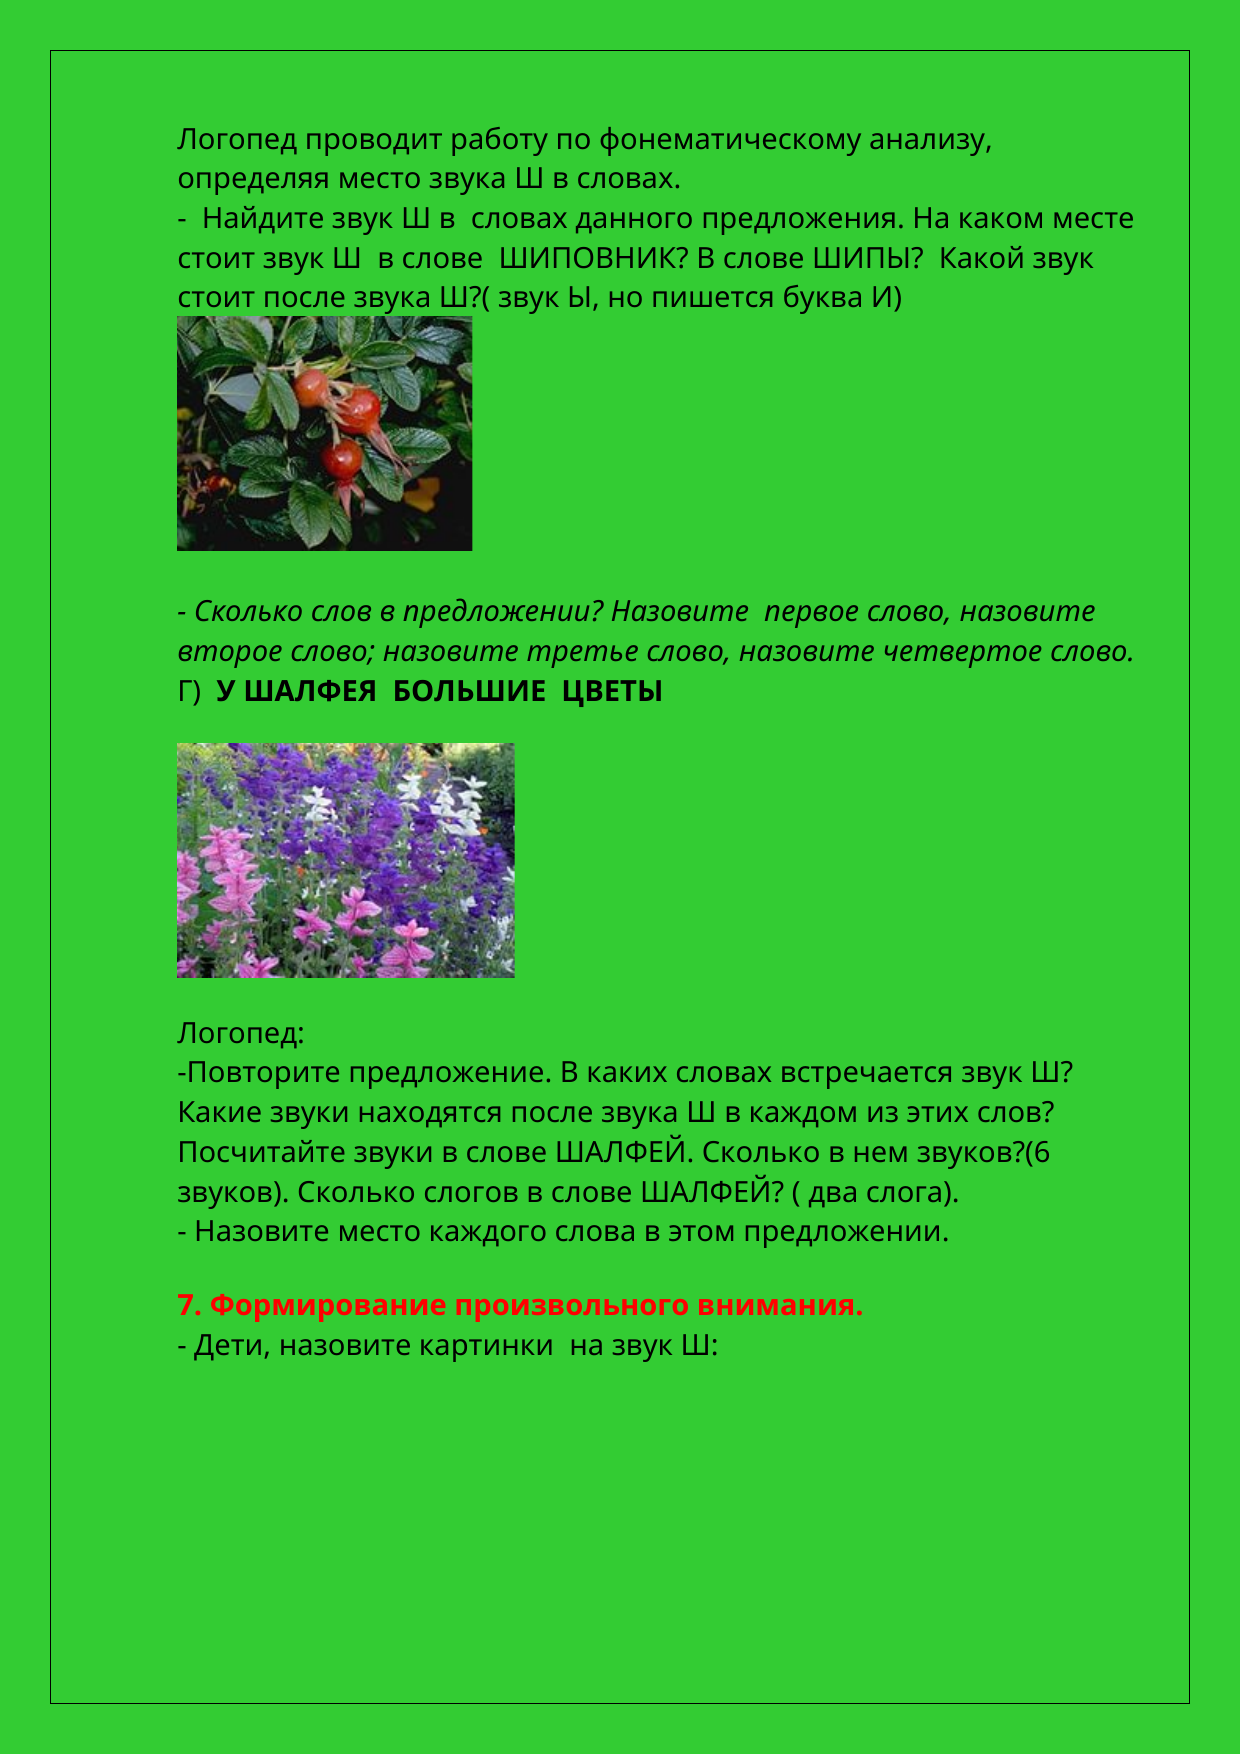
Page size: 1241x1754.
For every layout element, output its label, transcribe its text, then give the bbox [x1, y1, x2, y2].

picture [177, 316, 473, 551]
text Логопед проводит работу по фонематическому анализу, определяя место звука Ш в словах. [177, 118, 1152, 197]
text - Дети, назовите картинки на звук Ш: [177, 1324, 1152, 1364]
picture [177, 743, 515, 978]
text 7. Формирование произвольного внимания. [177, 1284, 1152, 1324]
text -Повторите предложение. В каких словах встречается звук Ш? Какие звуки находятся после звука Ш в каждом из этих слов? Посчитайте звуки в слове ШАЛФЕЙ. Сколько в нем звуков?(6 звуков). Сколько слогов в слове ШАЛФЕЙ? ( два слога). [177, 1052, 1152, 1211]
text Г) У ШАЛФЕЯ БОЛЬШИЕ ЦВЕТЫ [177, 670, 1152, 709]
text Логопед: [177, 1012, 1152, 1052]
text - Назовите место каждого слова в этом предложении. [177, 1211, 1152, 1250]
text - Сколько слов в предложении? Назовите первое слово, назовите второе слово; назовите третье слово, назовите четвертое слово. [177, 591, 1152, 670]
text - Найдите звук Ш в словах данного предложения. На каком месте стоит звук Ш в слове ШИПОВНИК? В слове ШИПЫ? Какой звук стоит после звука Ш?( звук Ы, но пишется буква И) [177, 197, 1152, 551]
